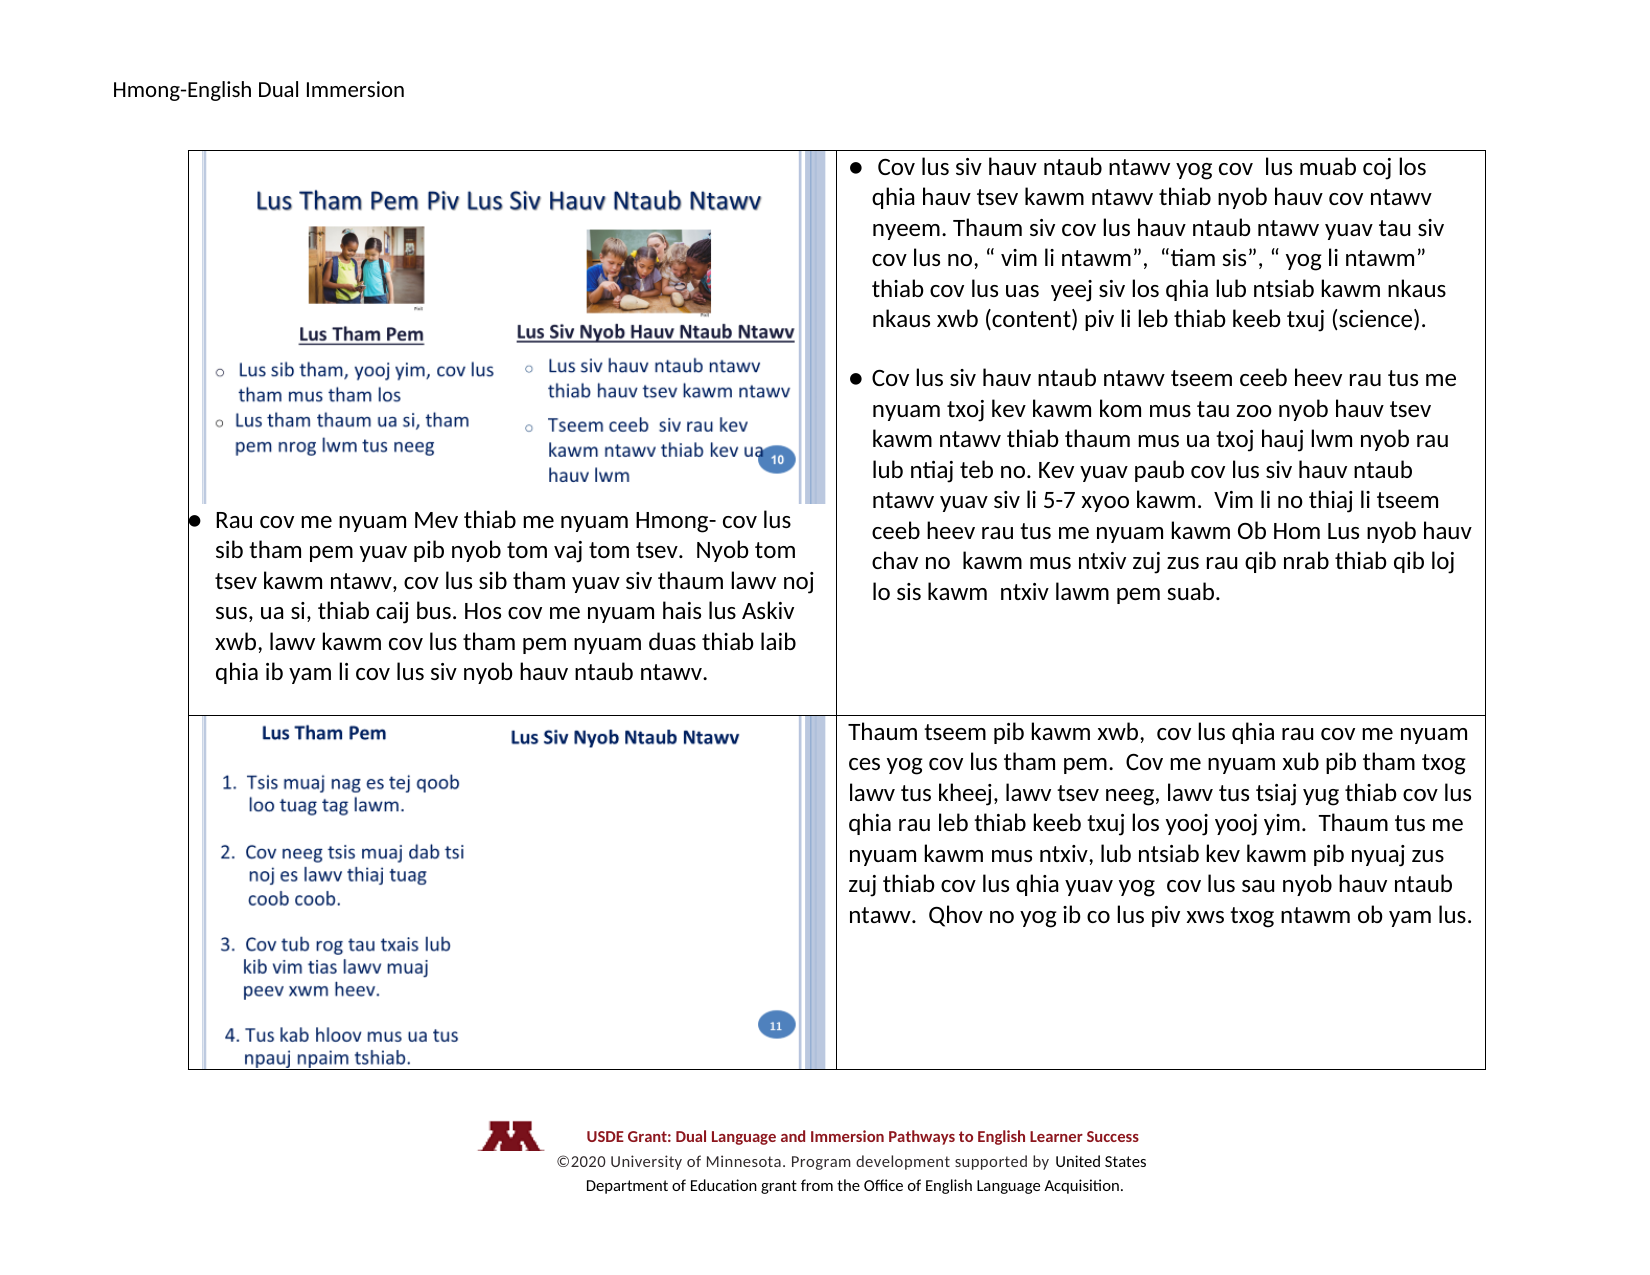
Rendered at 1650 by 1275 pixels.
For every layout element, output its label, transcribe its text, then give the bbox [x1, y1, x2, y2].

table_cell [826, 716, 836, 1069]
picture [199, 151, 826, 504]
table_header Cov lus siv hauv ntaub ntawv yog cov lus muab coj los qhia hauv tsev kawm ntawv thiab nyob hauv cov ntawv nyeem. Thaum siv cov lus hauv ntaub ntawv yuav tau siv cov lus no, “ vim li ntawm”, “tiam sis”, “ yog li ntawm” thiab cov lus uas yeej siv los qhia lub ntsiab kawm nkaus nkaus xwb (content) piv li leb thiab keeb txuj (science). Cov lus siv hauv ntaub ntawv tseem ceeb heev rau tus me nyuam txoj kev kawm kom mus tau zoo nyob hauv tsev kawm ntawv thiab thaum mus ua txoj hauj lwm nyob rau lub ntiaj teb no. Kev yuav paub cov lus siv hauv ntaub ntawv yuav siv li 5-7 xyoo kawm. Vim li no thiaj li tseem ceeb heev rau tus me nyuam kawm Ob Hom Lus nyob hauv chav no kawm mus ntxiv zuj zus rau qib nrab thiab qib loj lo sis kawm ntxiv lawm pem suab. [837, 151, 1485, 715]
table_header Rau cov me nyuam Mev thiab me nyuam Hmong- cov lus sib tham pem yuav pib nyob tom vaj tom tsev. Nyob tom tsev kawm ntawv, cov lus sib tham yuav siv thaum lawv noj sus, ua si, thiab caij bus. Hos cov me nyuam hais lus Askiv xwb, lawv kawm cov lus tham pem nyuam duas thiab laib qhia ib yam li cov lus siv nyob hauv ntaub ntawv. [189, 151, 836, 715]
table_cell [189, 716, 199, 1069]
table_cell Thaum tseem pib kawm xwb, cov lus qhia rau cov me nyuam ces yog cov lus tham pem. Cov me nyuam xub pib tham txog lawv tus kheej, lawv tsev neeg, lawv tus tsiaj yug thiab cov lus qhia rau leb thiab keeb txuj los yooj yooj yim. Thaum tus me nyuam kawm mus ntxiv, lub ntsiab kev kawm pib nyuaj zus zuj thiab cov lus qhia yuav yog cov lus sau nyob hauv ntaub ntawv. Qhov no yog ib co lus piv xws txog ntawm ob yam lus. [837, 716, 1485, 1069]
picture [199, 716, 826, 1069]
picture [467, 1115, 548, 1151]
